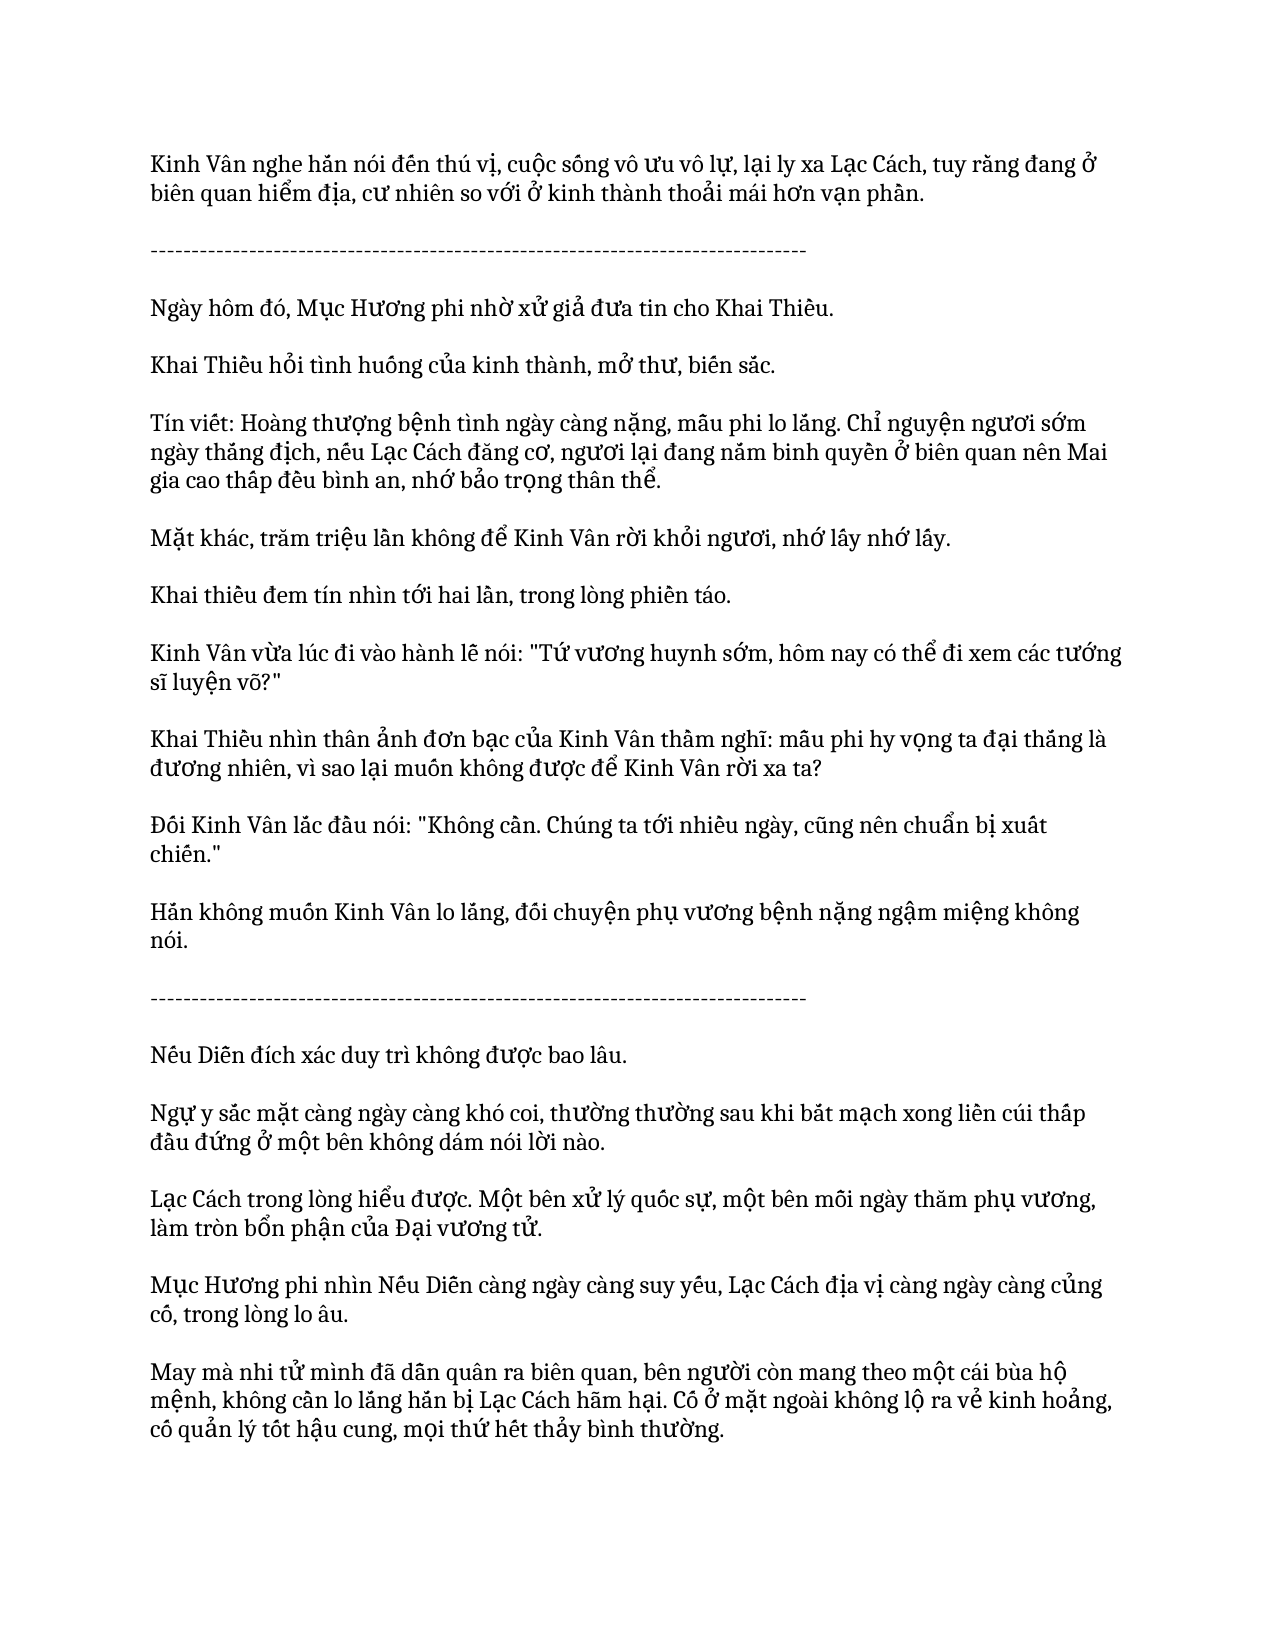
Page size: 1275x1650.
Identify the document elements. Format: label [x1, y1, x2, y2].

text [150, 150, 1125, 1472]
